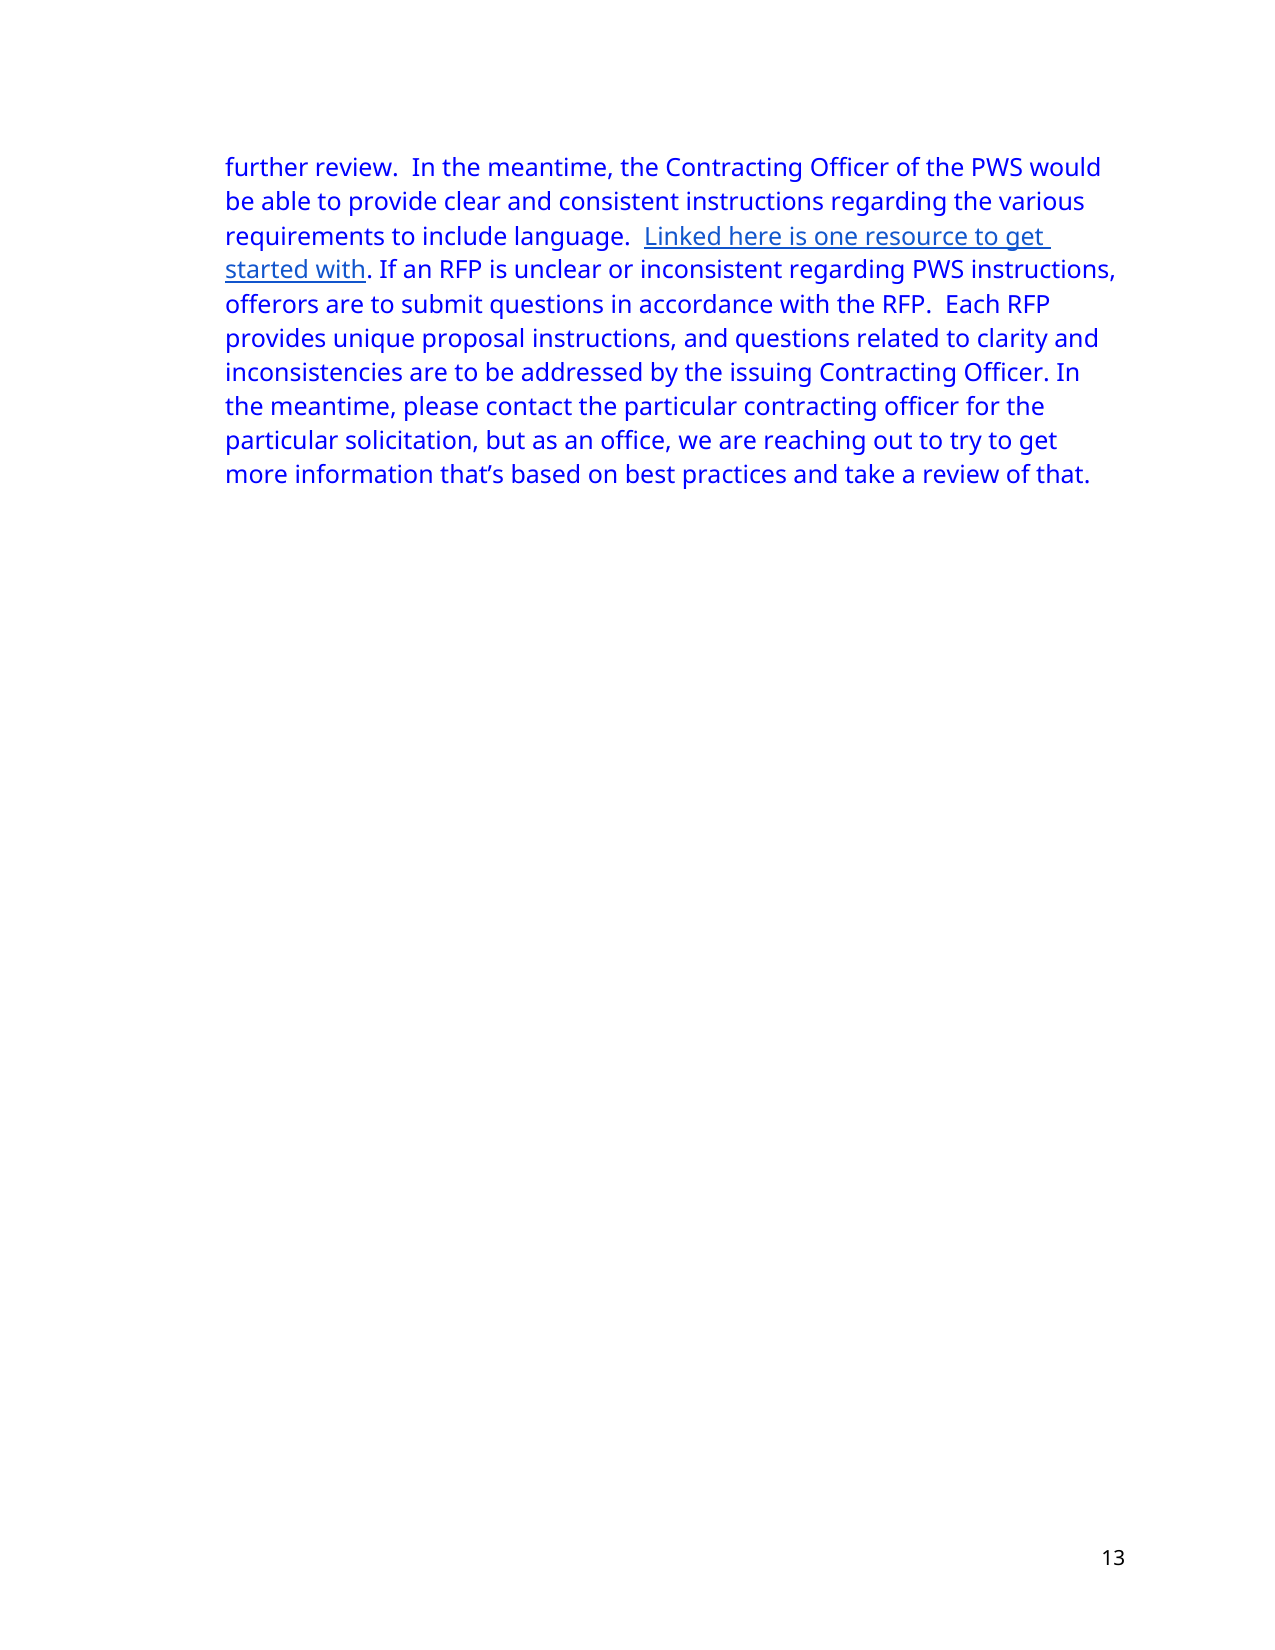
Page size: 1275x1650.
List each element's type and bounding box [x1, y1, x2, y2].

text [225, 150, 1125, 491]
